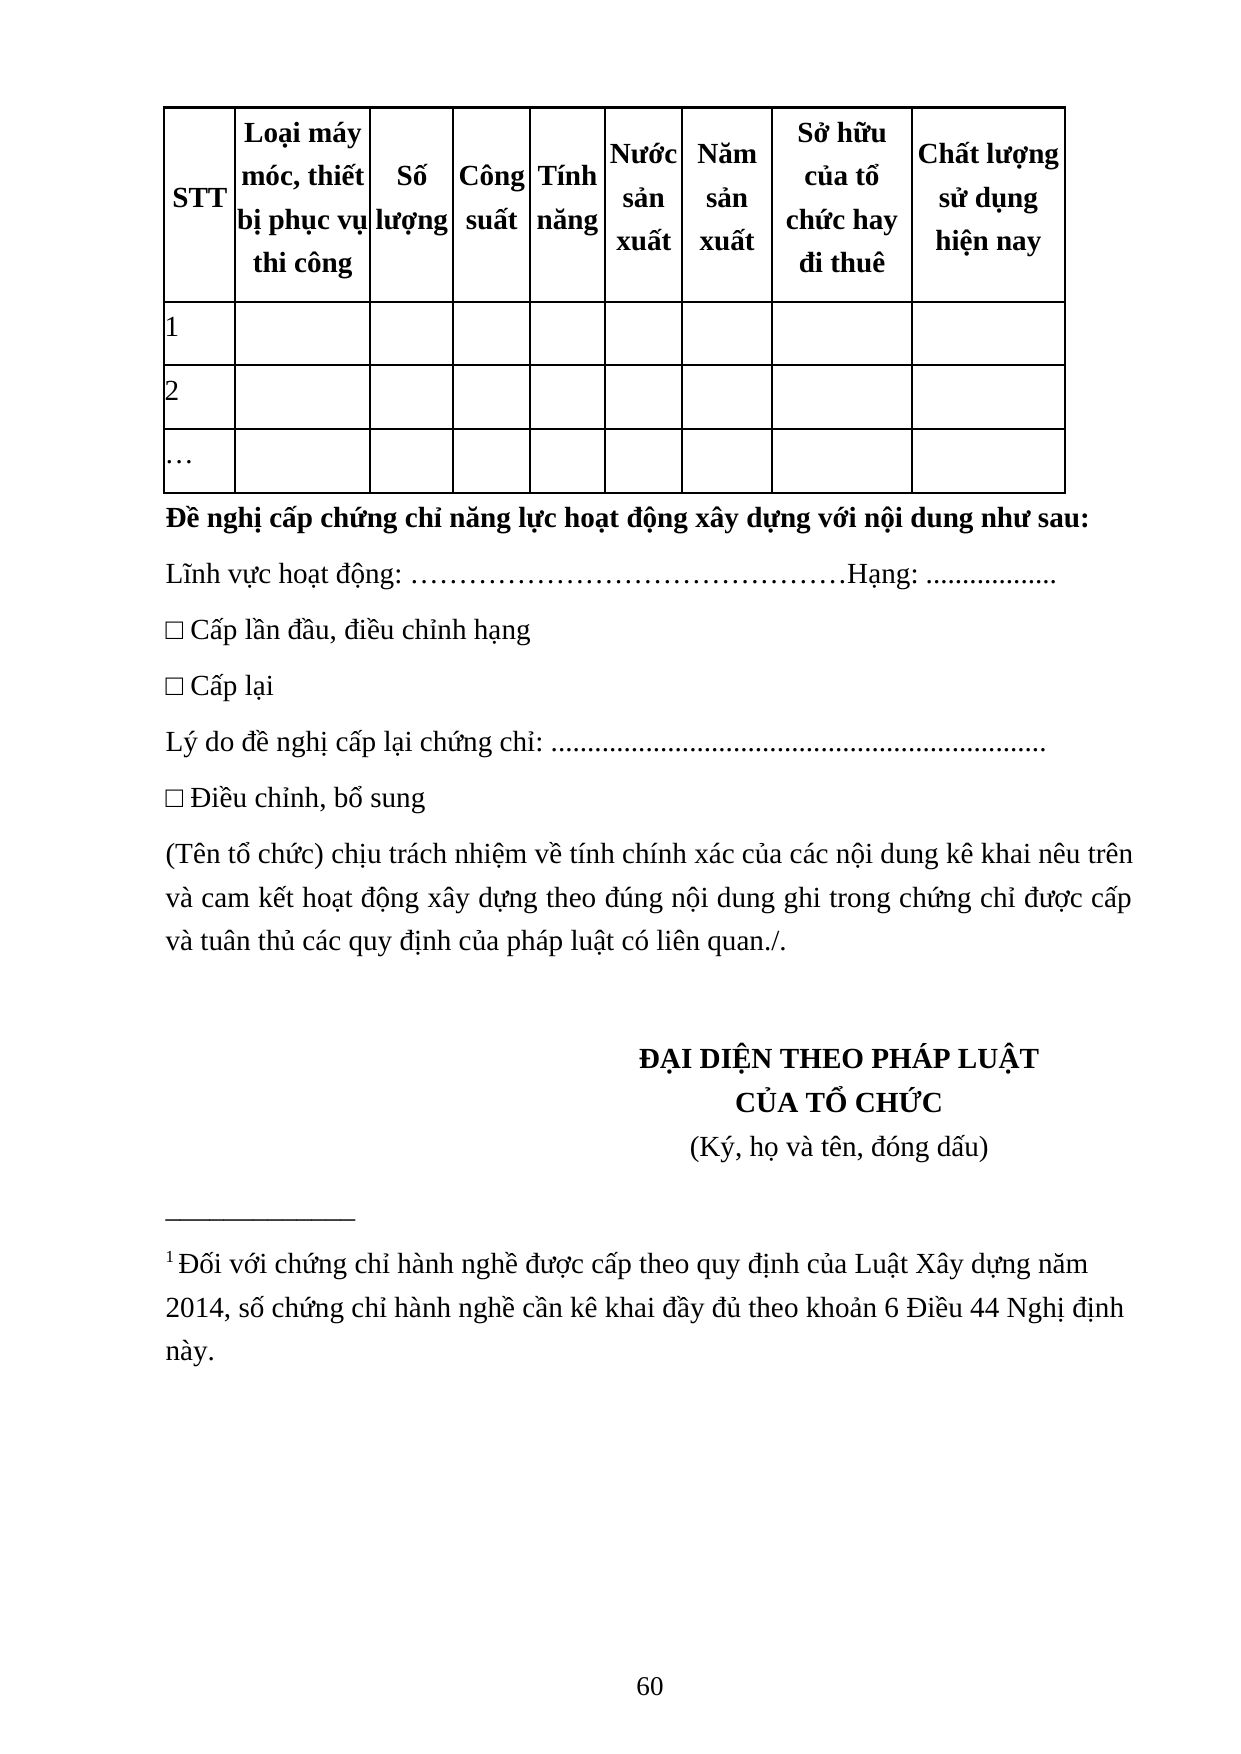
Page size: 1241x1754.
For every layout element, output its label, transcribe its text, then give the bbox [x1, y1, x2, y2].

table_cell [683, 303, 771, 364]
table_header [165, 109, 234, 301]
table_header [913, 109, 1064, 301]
text Lĩnh vực hoạt động: ………………………………………Hạng: .................. [165, 556, 1134, 589]
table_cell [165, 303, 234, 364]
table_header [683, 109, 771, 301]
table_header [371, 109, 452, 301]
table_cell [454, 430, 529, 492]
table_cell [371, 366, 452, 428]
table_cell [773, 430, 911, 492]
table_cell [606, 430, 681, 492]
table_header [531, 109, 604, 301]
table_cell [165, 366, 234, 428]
text _____________ [165, 1190, 1134, 1224]
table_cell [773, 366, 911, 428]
text Đề nghị cấp chứng chỉ năng lực hoạt động xây dựng với nội dung như sau: [165, 500, 1134, 533]
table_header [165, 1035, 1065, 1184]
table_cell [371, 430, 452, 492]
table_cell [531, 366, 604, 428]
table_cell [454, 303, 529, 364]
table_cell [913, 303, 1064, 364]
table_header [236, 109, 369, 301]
text □ Cấp lần đầu, điều chỉnh hạng [165, 612, 1134, 646]
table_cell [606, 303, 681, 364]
text (Tên tổ chức) chịu trách nhiệm về tính chính xác của các nội dung kê khai nêu trên và cam kết hoạt động xây dựng theo đúng nội dung ghi trong chứng chỉ được cấp và tuân thủ các quy định của pháp luật có liên quan./. [165, 836, 1134, 957]
text 1 Đối với chứng chỉ hành nghề được cấp theo quy định của Luật Xây dựng năm 2014, số chứng chỉ hành nghề cần kê khai đầy đủ theo khoản 6 Điều 44 Nghị định này. [165, 1246, 1134, 1367]
text Lý do đề nghị cấp lại chứng chỉ: .................................................................... [165, 724, 1134, 758]
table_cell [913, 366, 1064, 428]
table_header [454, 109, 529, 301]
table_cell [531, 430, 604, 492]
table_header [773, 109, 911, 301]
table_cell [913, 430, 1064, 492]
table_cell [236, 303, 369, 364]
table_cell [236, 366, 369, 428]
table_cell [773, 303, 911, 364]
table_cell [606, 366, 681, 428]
text □ Cấp lại [165, 668, 1134, 702]
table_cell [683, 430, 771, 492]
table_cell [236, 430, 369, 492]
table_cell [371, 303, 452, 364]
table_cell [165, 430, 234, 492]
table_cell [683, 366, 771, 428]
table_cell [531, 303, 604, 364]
text □ Điều chỉnh, bổ sung [165, 780, 1134, 814]
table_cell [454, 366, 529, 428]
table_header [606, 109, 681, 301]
